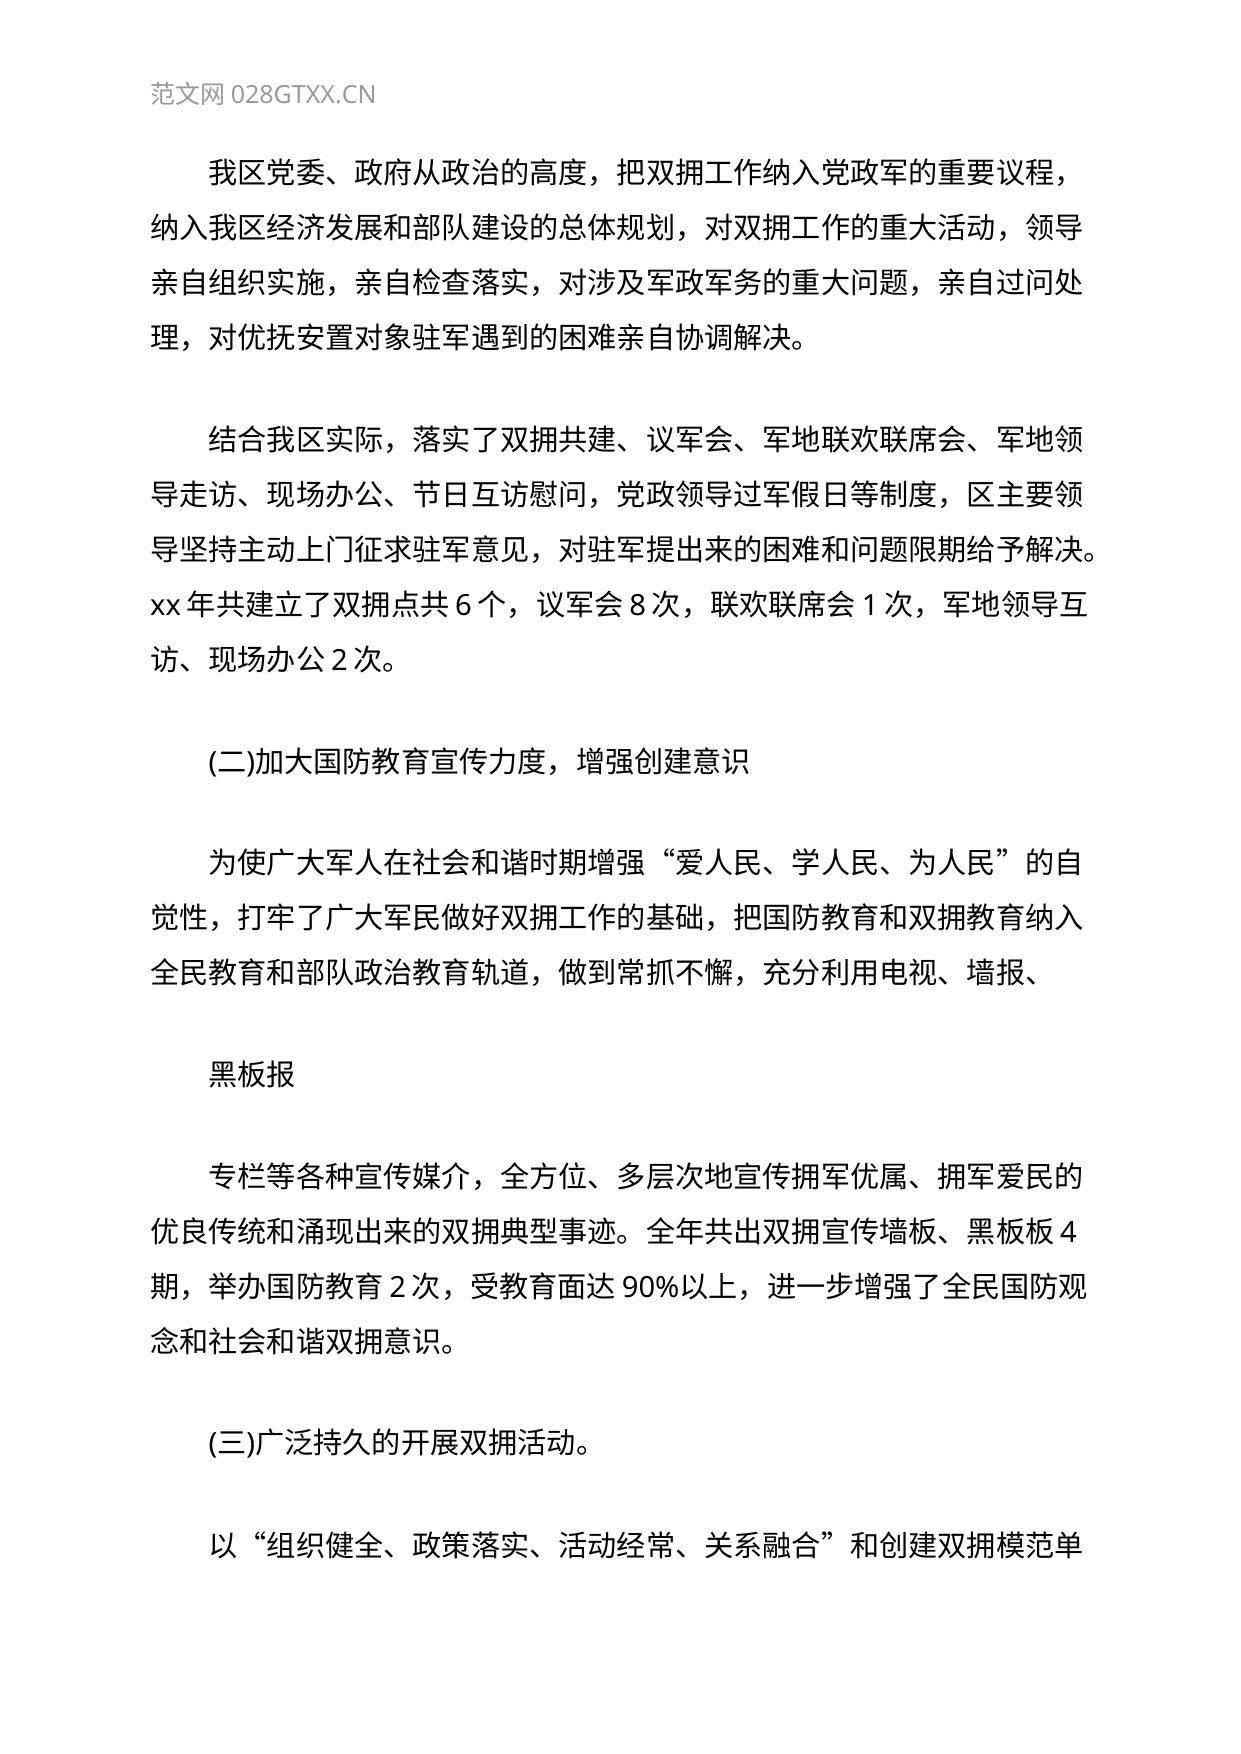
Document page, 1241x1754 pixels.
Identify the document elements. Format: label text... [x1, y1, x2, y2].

text 专栏等各种宣传媒介，全方位、多层次地宣传拥军优属、拥军爱民的优良传统和涌现出来的双拥典型事迹。全年共出双拥宣传墙板、黑板板4期，举办国防教育2次，受教育面达90%以上，进一步增强了全民国防观念和社会和谐双拥意识。 [150, 1153, 1090, 1361]
text 结合我区实际，落实了双拥共建、议军会、军地联欢联席会、军地领导走访、现场办公、节日互访慰问，党政领导过军假日等制度，区主要领导坚持主动上门征求驻军意见，对驻军提出来的困难和问题限期给予解决。xx年共建立了双拥点共6个，议军会8次，联欢联席会1次，军地领导互访、现场办公2次。 [150, 416, 1090, 678]
text 黑板报 [150, 1052, 1090, 1094]
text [150, 1522, 1090, 1564]
text 为使广大军人在社会和谐时期增强“爱人民、学人民、为人民”的自觉性，打牢了广大军民做好双拥工作的基础，把国防教育和双拥教育纳入全民教育和部队政治教育轨道，做到常抓不懈，充分利用电视、墙报、 [150, 840, 1090, 992]
text 我区党委、政府从政治的高度，把双拥工作纳入党政军的重要议程，纳入我区经济发展和部队建设的总体规划，对双拥工作的重大活动，领导亲自组织实施，亲自检查落实，对涉及军政军务的重大问题，亲自过问处理，对优抚安置对象驻军遇到的困难亲自协调解决。 [150, 150, 1090, 357]
text (二)加大国防教育宣传力度，增强创建意识 [150, 738, 1090, 781]
text (三)广泛持久的开展双拥活动。 [150, 1420, 1090, 1462]
